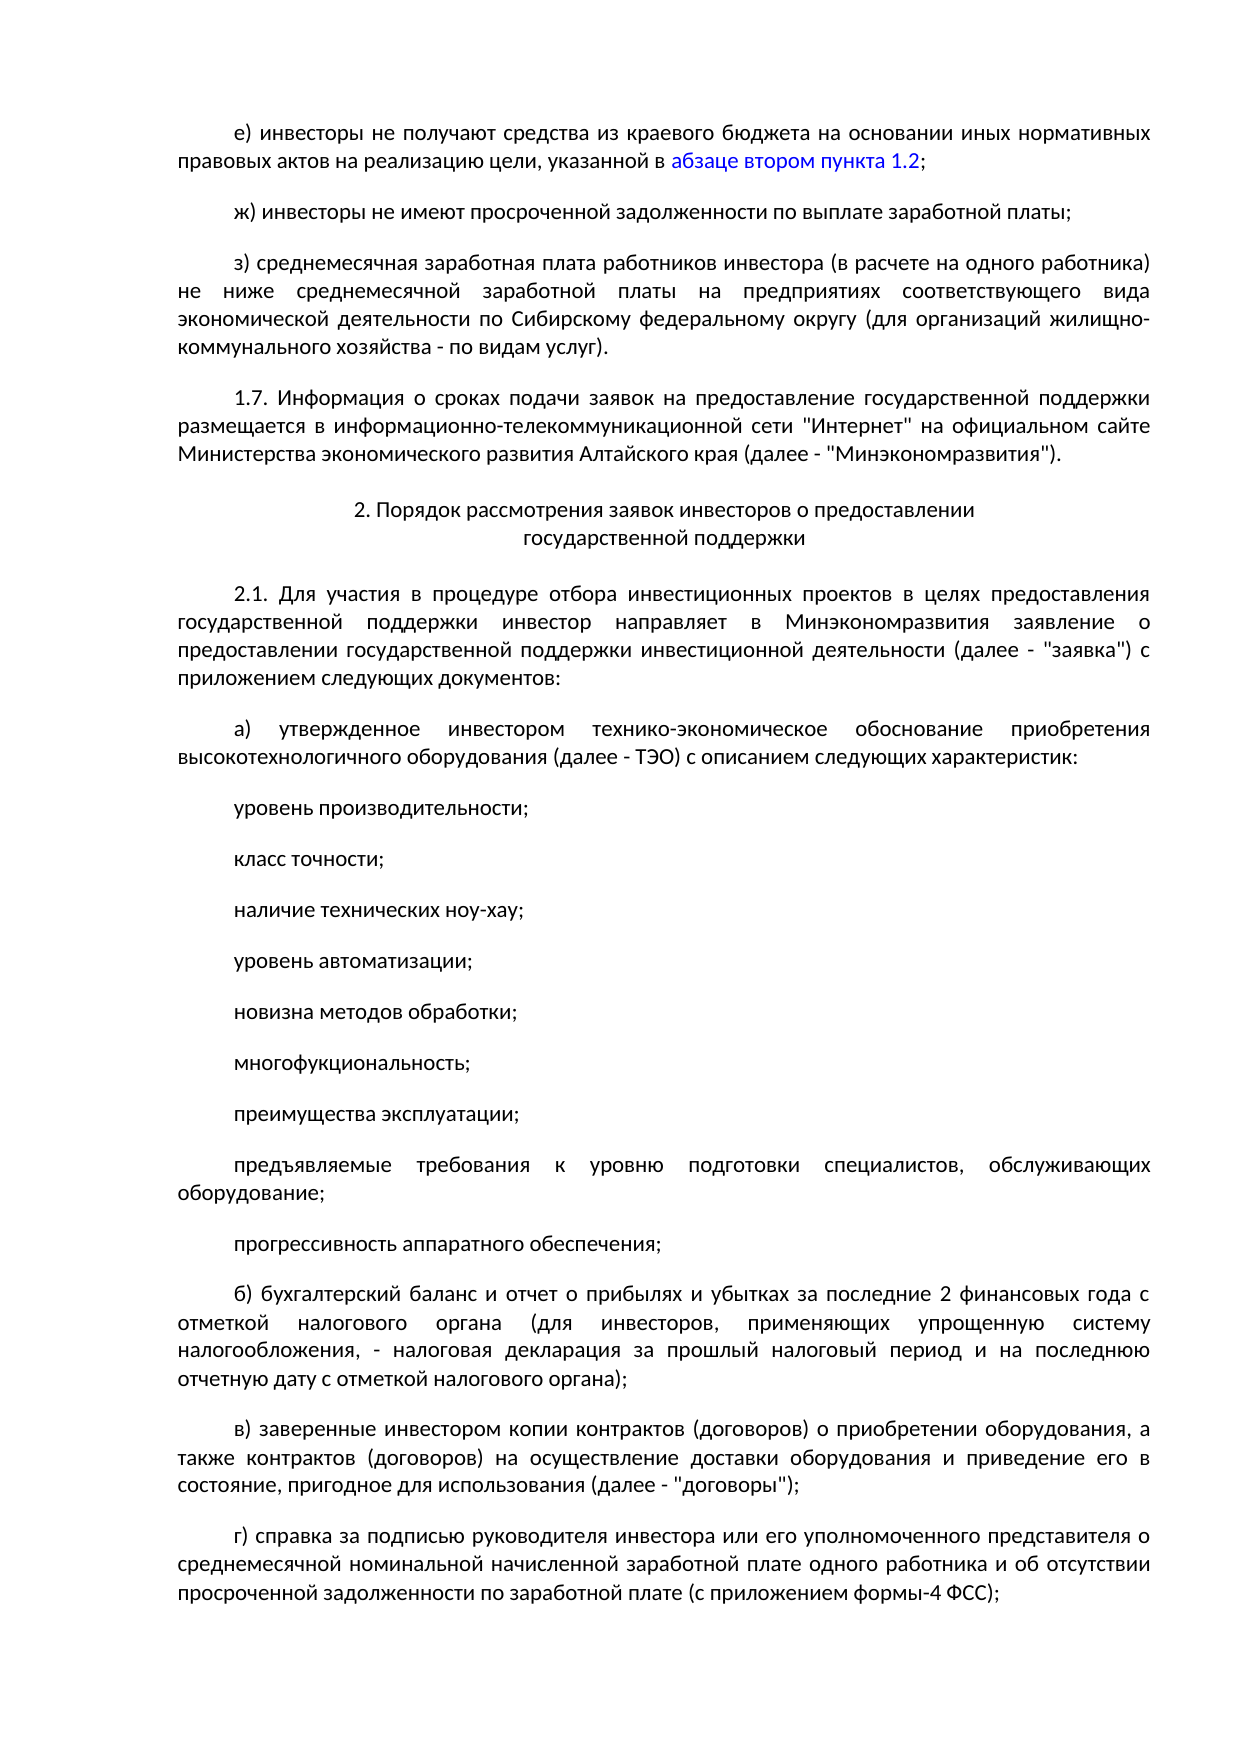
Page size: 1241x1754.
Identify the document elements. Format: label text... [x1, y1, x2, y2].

text е) инвесторы не получают средства из краевого бюджета на основании иных нормативных правовых актов на реализацию цели, указанной в абзаце втором пункта 1.2; [177, 118, 1152, 174]
text уровень производительности; [177, 793, 1152, 821]
text г) справка за подписью руководителя инвестора или его уполномоченного представителя о среднемесячной номинальной начисленной заработной плате одного работника и об отсутствии просроченной задолженности по заработной плате (с приложением формы-4 ФСС); [177, 1522, 1152, 1606]
text многофукциональность; [177, 1048, 1152, 1076]
text новизна методов обработки; [177, 997, 1152, 1025]
text ж) инвесторы не имеют просроченной задолженности по выплате заработной платы; [177, 197, 1152, 225]
text 1.7. Информация о сроках подачи заявок на предоставление государственной поддержки размещается в информационно-телекоммуникационной сети "Интернет" на официальном сайте Министерства экономического развития Алтайского края (далее - "Минэкономразвития"). [177, 383, 1152, 467]
text преимущества эксплуатации; [177, 1099, 1152, 1127]
text а) утвержденное инвестором технико-экономическое обоснование приобретения высокотехнологичного оборудования (далее - ТЭО) с описанием следующих характеристик: [177, 714, 1152, 770]
text 2. Порядок рассмотрения заявок инвесторов о предоставлении [177, 495, 1152, 523]
text прогрессивность аппаратного обеспечения; [177, 1229, 1152, 1257]
text в) заверенные инвестором копии контрактов (договоров) о приобретении оборудования, а также контрактов (договоров) на осуществление доставки оборудования и приведение его в состояние, пригодное для использования (далее - "договоры"); [177, 1414, 1152, 1499]
text предъявляемые требования к уровню подготовки специалистов, обслуживающих оборудование; [177, 1150, 1152, 1206]
text государственной поддержки [177, 523, 1152, 551]
text 2.1. Для участия в процедуре отбора инвестиционных проектов в целях предоставления государственной поддержки инвестор направляет в Минэкономразвития заявление о предоставлении государственной поддержки инвестиционной деятельности (далее - "заявка") с приложением следующих документов: [177, 579, 1152, 691]
text б) бухгалтерский баланс и отчет о прибылях и убытках за последние 2 финансовых года с отметкой налогового органа (для инвесторов, применяющих упрощенную систему налогообложения, - налоговая декларация за прошлый налоговый период и на последнюю отчетную дату с отметкой налогового органа); [177, 1279, 1152, 1392]
text класс точности; [177, 844, 1152, 872]
text уровень автоматизации; [177, 946, 1152, 974]
text з) среднемесячная заработная плата работников инвестора (в расчете на одного работника) не ниже среднемесячной заработной платы на предприятиях соответствующего вида экономической деятельности по Сибирскому федеральному округу (для организаций жилищно-коммунального хозяйства - по видам услуг). [177, 248, 1152, 360]
text наличие технических ноу-хау; [177, 895, 1152, 923]
